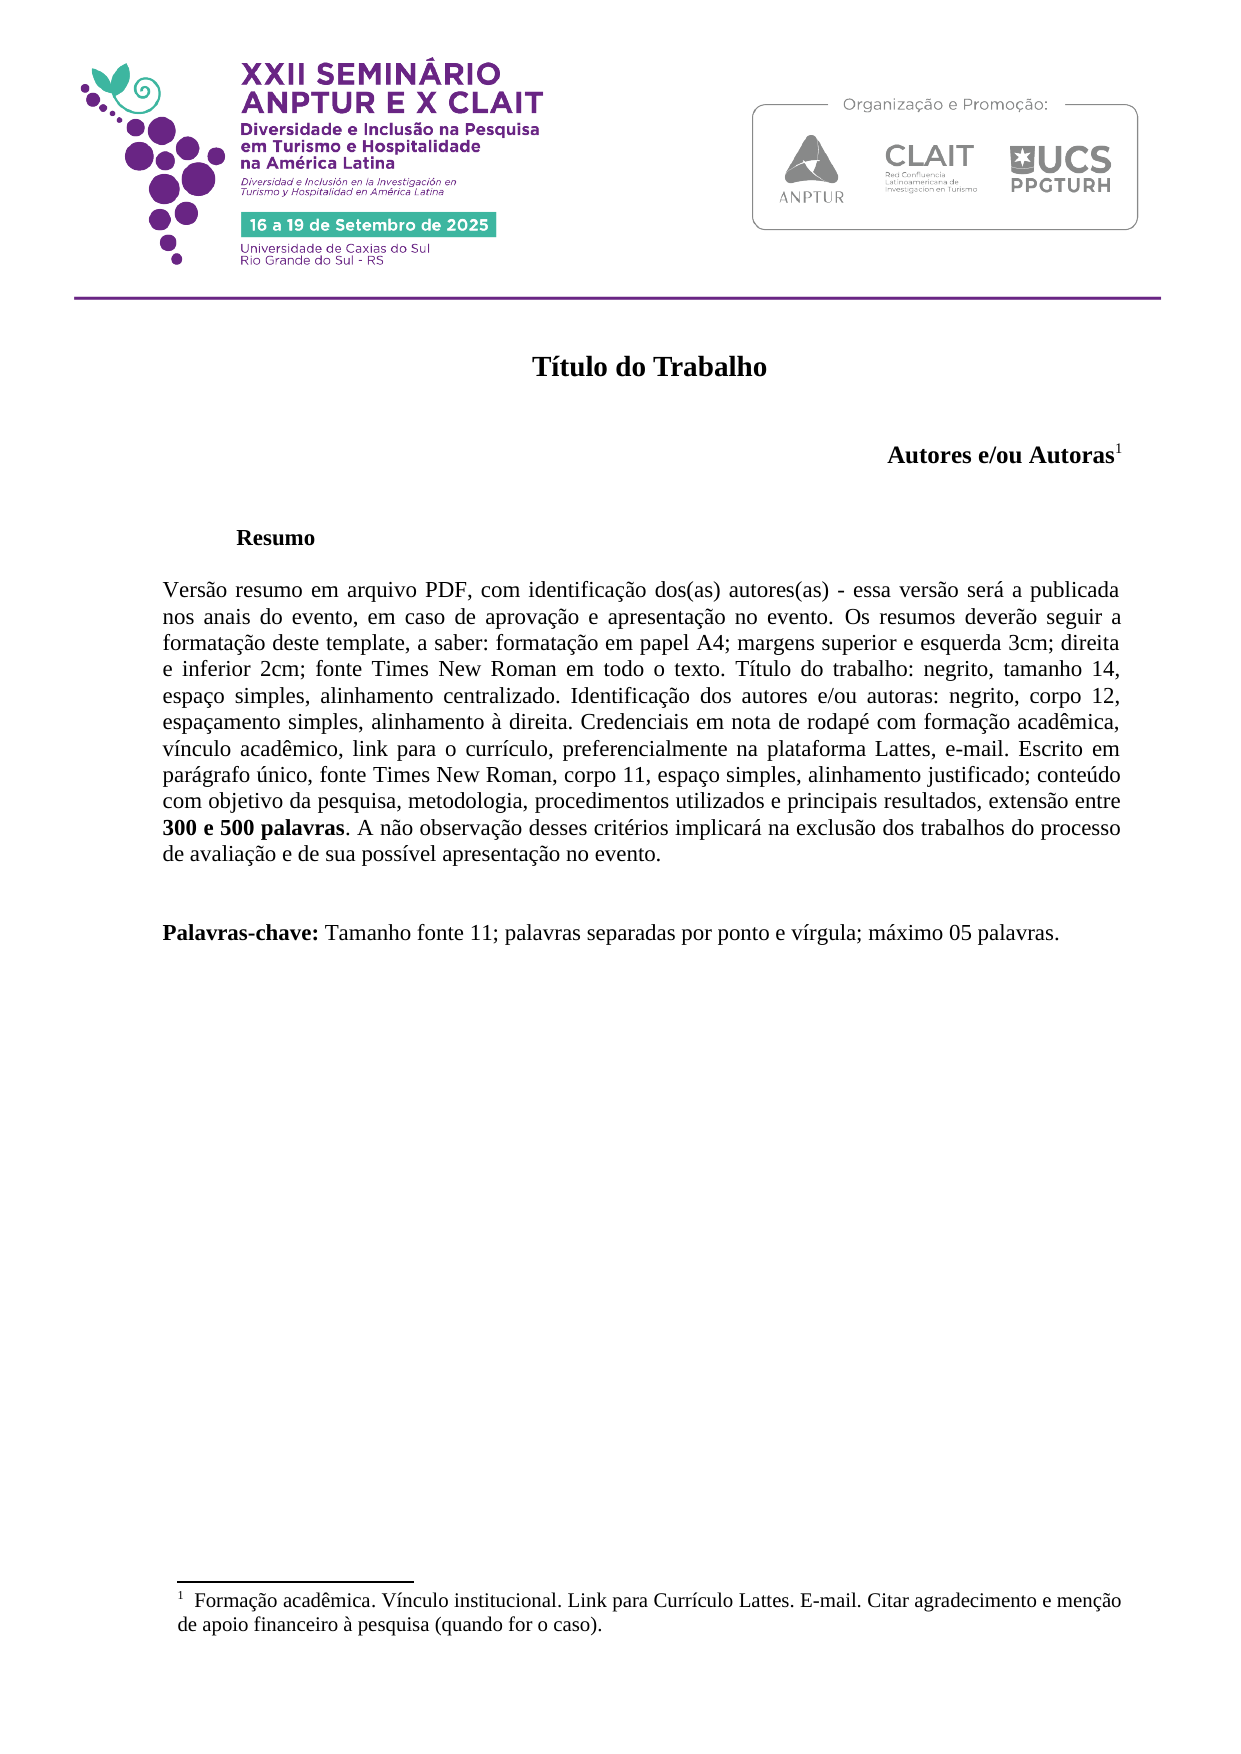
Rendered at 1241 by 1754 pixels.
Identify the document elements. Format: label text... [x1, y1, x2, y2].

text Versão resumo em arquivo PDF, com identificação dos(as) autores(as) - essa versão será a publicada nos anais do evento, em caso de aprovação e apresentação no evento. Os resumos deverão seguir a formatação deste template, a saber: formatação em papel A4; margens superior e esquerda 3cm; direita e inferior 2cm; fonte Times New Roman em todo o texto. Título do trabalho: negrito, tamanho 14, espaço simples, alinhamento centralizado. Identificação dos autores e/ou autoras: negrito, corpo 12, espaçamento simples, alinhamento à direita. Credenciais em nota de rodapé com formação acadêmica, vínculo acadêmico, link para o currículo, preferencialmente na plataforma Lattes, e-mail. Escrito em parágrafo único, fonte Times New Roman, corpo 11, espaço simples, alinhamento justificado; conteúdo com objetivo da pesquisa, metodologia, procedimentos utilizados e principais resultados, extensão entre 300 e 500 palavras. A não observação desses critérios implicará na exclusão dos trabalhos do processo de avaliação e de sua possível apresentação no evento. [162, 576, 1122, 866]
text Autores e/ou Autoras [177, 440, 1122, 469]
title Título do Trabalho [177, 349, 1122, 382]
text Palavras-chave: Tamanho fonte 11; palavras separadas por ponto e vírgula; máximo 05 palavras. [162, 919, 1122, 945]
picture [0, 28, 1209, 316]
text Resumo [162, 524, 1122, 550]
